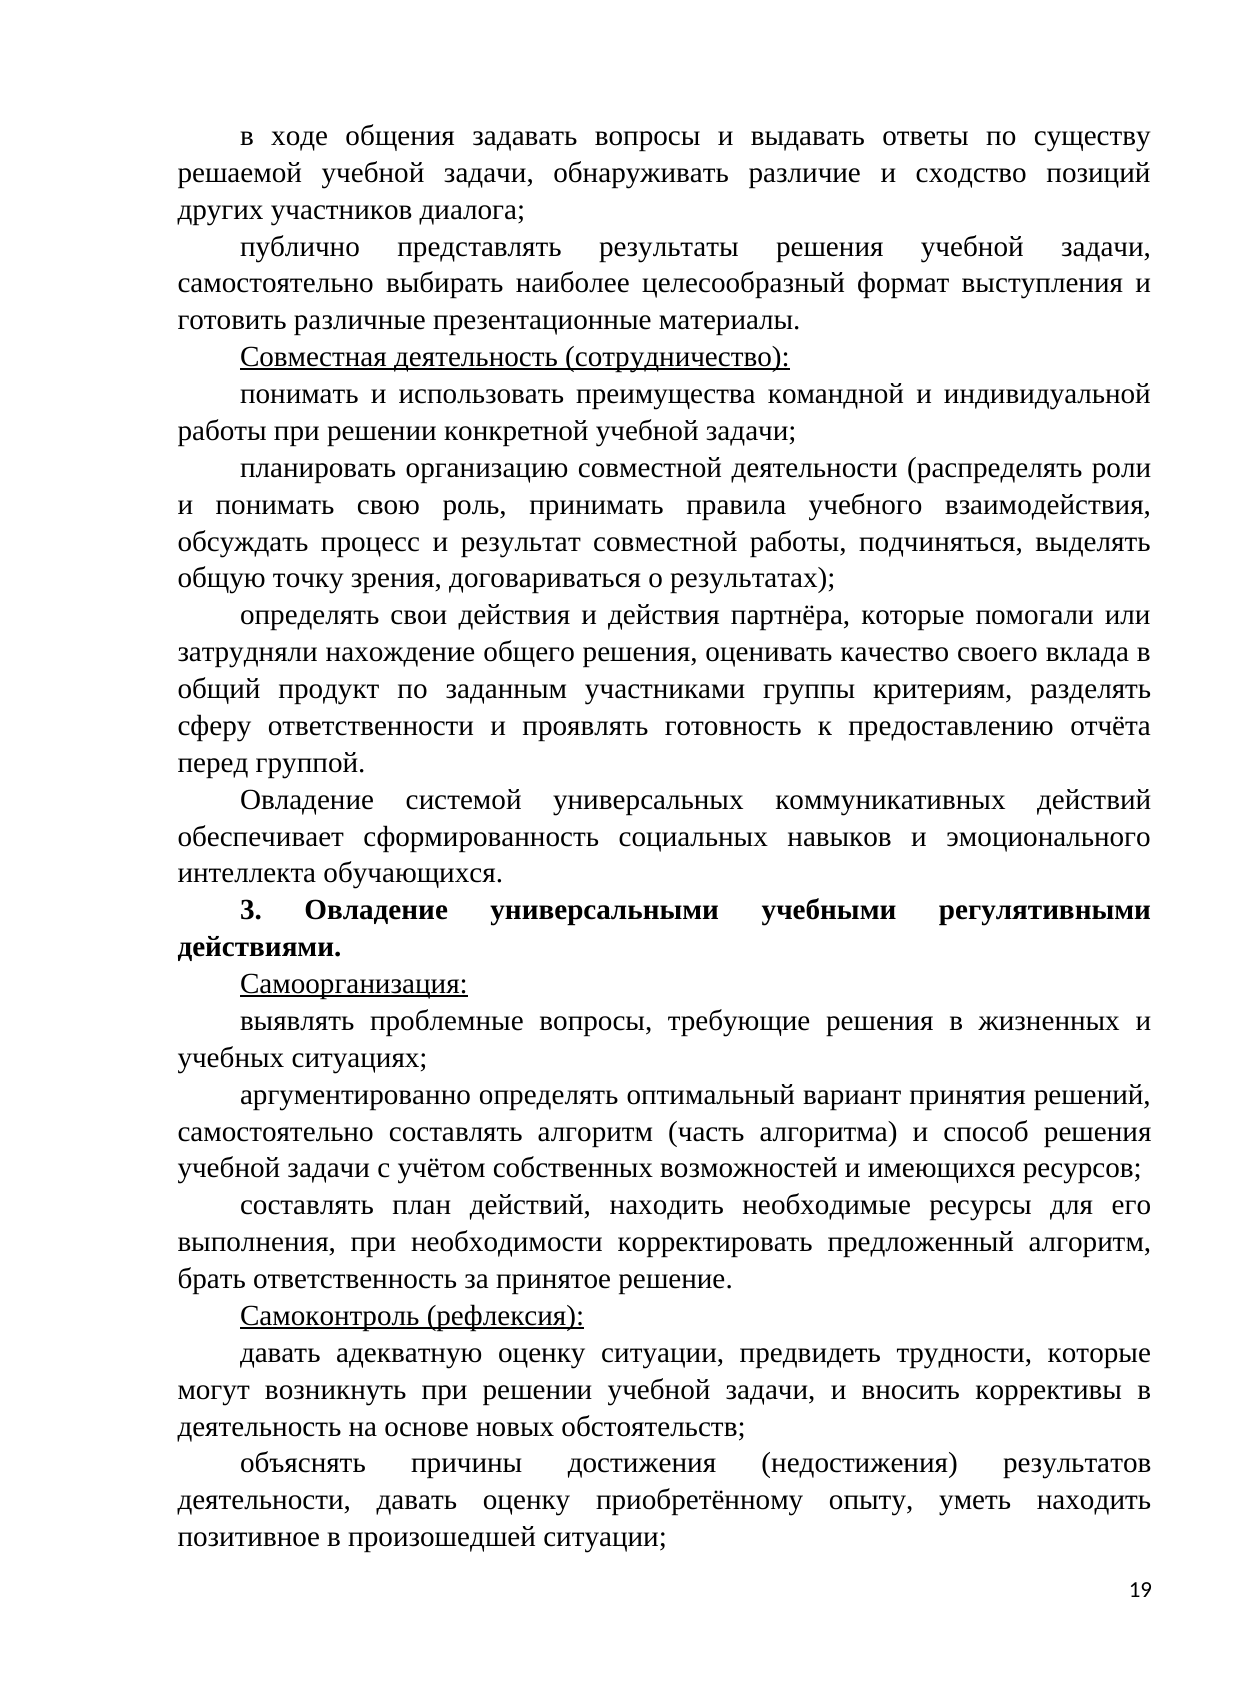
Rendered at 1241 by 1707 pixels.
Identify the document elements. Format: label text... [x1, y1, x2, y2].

text публично представлять результаты решения учебной задачи, самостоятельно выбирать наиболее целесообразный формат выступления и готовить различные презентационные материалы. [177, 229, 1152, 336]
text Самоконтроль (рефлексия): [177, 1298, 1152, 1332]
text Совместная деятельность (сотрудничество): [177, 339, 1152, 373]
text Овладение системой универсальных коммуникативных действий обеспечивает сформированность социальных навыков и эмоционального интеллекта обучающихся. [177, 782, 1152, 889]
text понимать и использовать преимущества командной и индивидуальной работы при решении конкретной учебной задачи; [177, 376, 1152, 447]
text планировать организацию совместной деятельности (распределять роли и понимать свою роль, принимать правила учебного взаимодействия, обсуждать процесс и результат совместной работы, подчиняться, выделять общую точку зрения, договариваться о результатах); [177, 450, 1152, 594]
text объяснять причины достижения (недостижения) результатов деятельности, давать оценку приобретённому опыту, уметь находить позитивное в произошедшей ситуации; [177, 1446, 1152, 1553]
text составлять план действий, находить необходимые ресурсы для его выполнения, при необходимости корректировать предложенный алгоритм, брать ответственность за принятое решение. [177, 1187, 1152, 1295]
text в ходе общения задавать вопросы и выдавать ответы по существу решаемой учебной задачи, обнаруживать различие и сходство позиций других участников диалога; [177, 118, 1152, 225]
text Самоорганизация: [177, 966, 1152, 1000]
text 3. Овладение универсальными учебными регулятивными действиями. [177, 892, 1152, 963]
text аргументированно определять оптимальный вариант принятия решений, самостоятельно составлять алгоритм (часть алгоритма) и способ решения учебной задачи с учётом собственных возможностей и имеющихся ресурсов; [177, 1077, 1152, 1184]
text выявлять проблемные вопросы, требующие решения в жизненных и учебных ситуациях; [177, 1003, 1152, 1073]
text давать адекватную оценку ситуации, предвидеть трудности, которые могут возникнуть при решении учебной задачи, и вносить коррективы в деятельность на основе новых обстоятельств; [177, 1335, 1152, 1442]
text определять свои действия и действия партнёра, которые помогали или затрудняли нахождение общего решения, оценивать качество своего вклада в общий продукт по заданным участниками группы критериям, разделять сферу ответственности и проявлять готовность к предоставлению отчёта перед группой. [177, 597, 1152, 778]
